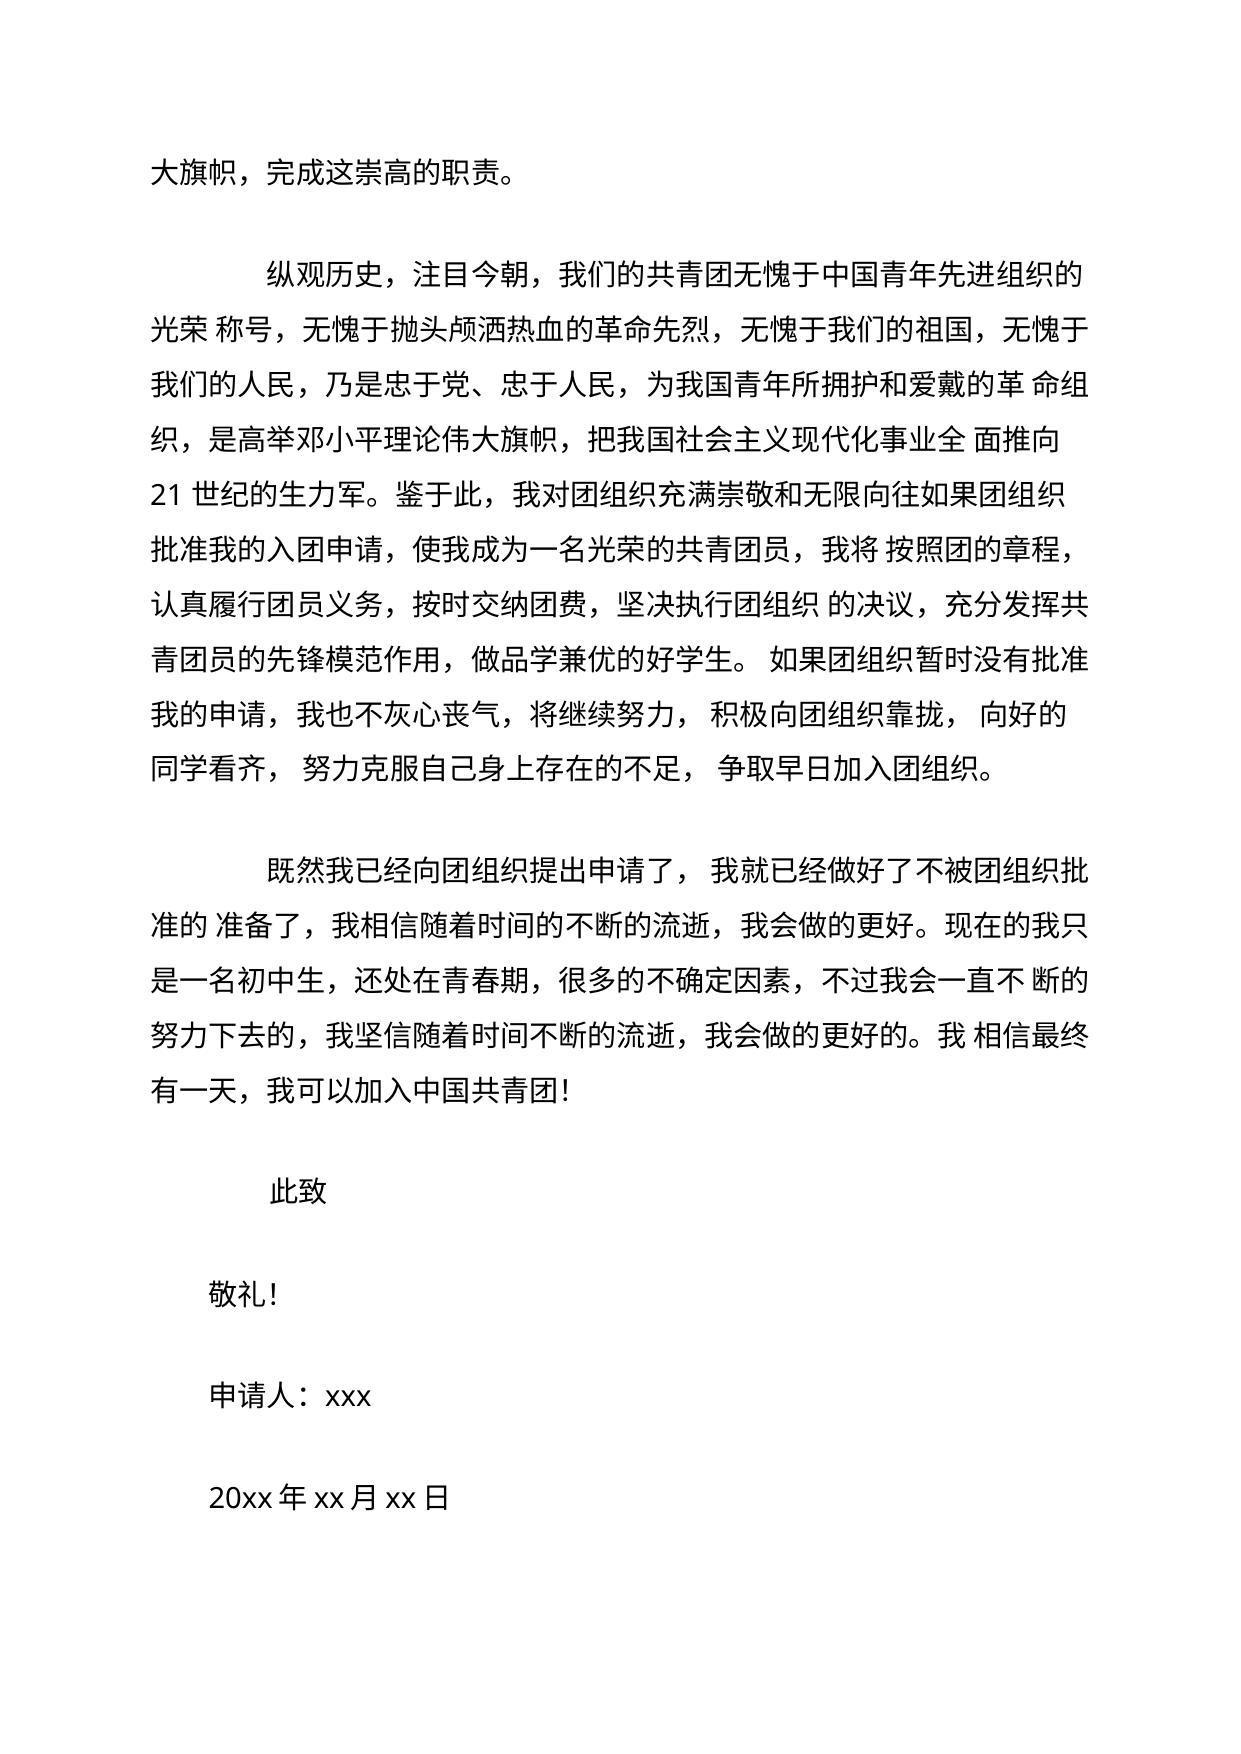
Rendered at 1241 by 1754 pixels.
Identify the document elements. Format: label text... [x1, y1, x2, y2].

text 敬礼！ [150, 1271, 1090, 1313]
text 20xx年xx月xx日 [150, 1475, 1090, 1517]
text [150, 150, 1090, 192]
text 申请人：xxx [150, 1373, 1090, 1415]
text 既然我已经向团组织提出申请了， 我就已经做好了不被团组织批准的 准备了，我相信随着时间的不断的流逝，我会做的更好。现在的我只 是一名初中生，还处在青春期，很多的不确定因素，不过我会一直不 断的努力下去的，我坚信随着时间不断的流逝，我会做的更好的。我 相信最终有一天，我可以加入中国共青团！ [150, 848, 1090, 1109]
text 此致 [150, 1169, 1090, 1211]
text 纵观历史，注目今朝，我们的共青团无愧于中国青年先进组织的光荣 称号，无愧于抛头颅洒热血的革命先烈，无愧于我们的祖国，无愧于我们的人民，乃是忠于党、忠于人民，为我国青年所拥护和爱戴的革 命组织，是高举邓小平理论伟大旗帜，把我国社会主义现代化事业全 面推向 21 世纪的生力军。鉴于此，我对团组织充满崇敬和无限向往如果团组织批准我的入团申请，使我成为一名光荣的共青团员，我将 按照团的章程，认真履行团员义务，按时交纳团费，坚决执行团组织 的决议，充分发挥共青团员的先锋模范作用，做品学兼优的好学生。 如果团组织暂时没有批准我的申请，我也不灰心丧气，将继续努力， 积极向团组织靠拢， 向好的同学看齐， 努力克服自己身上存在的不足， 争取早日加入团组织。 [150, 252, 1090, 788]
